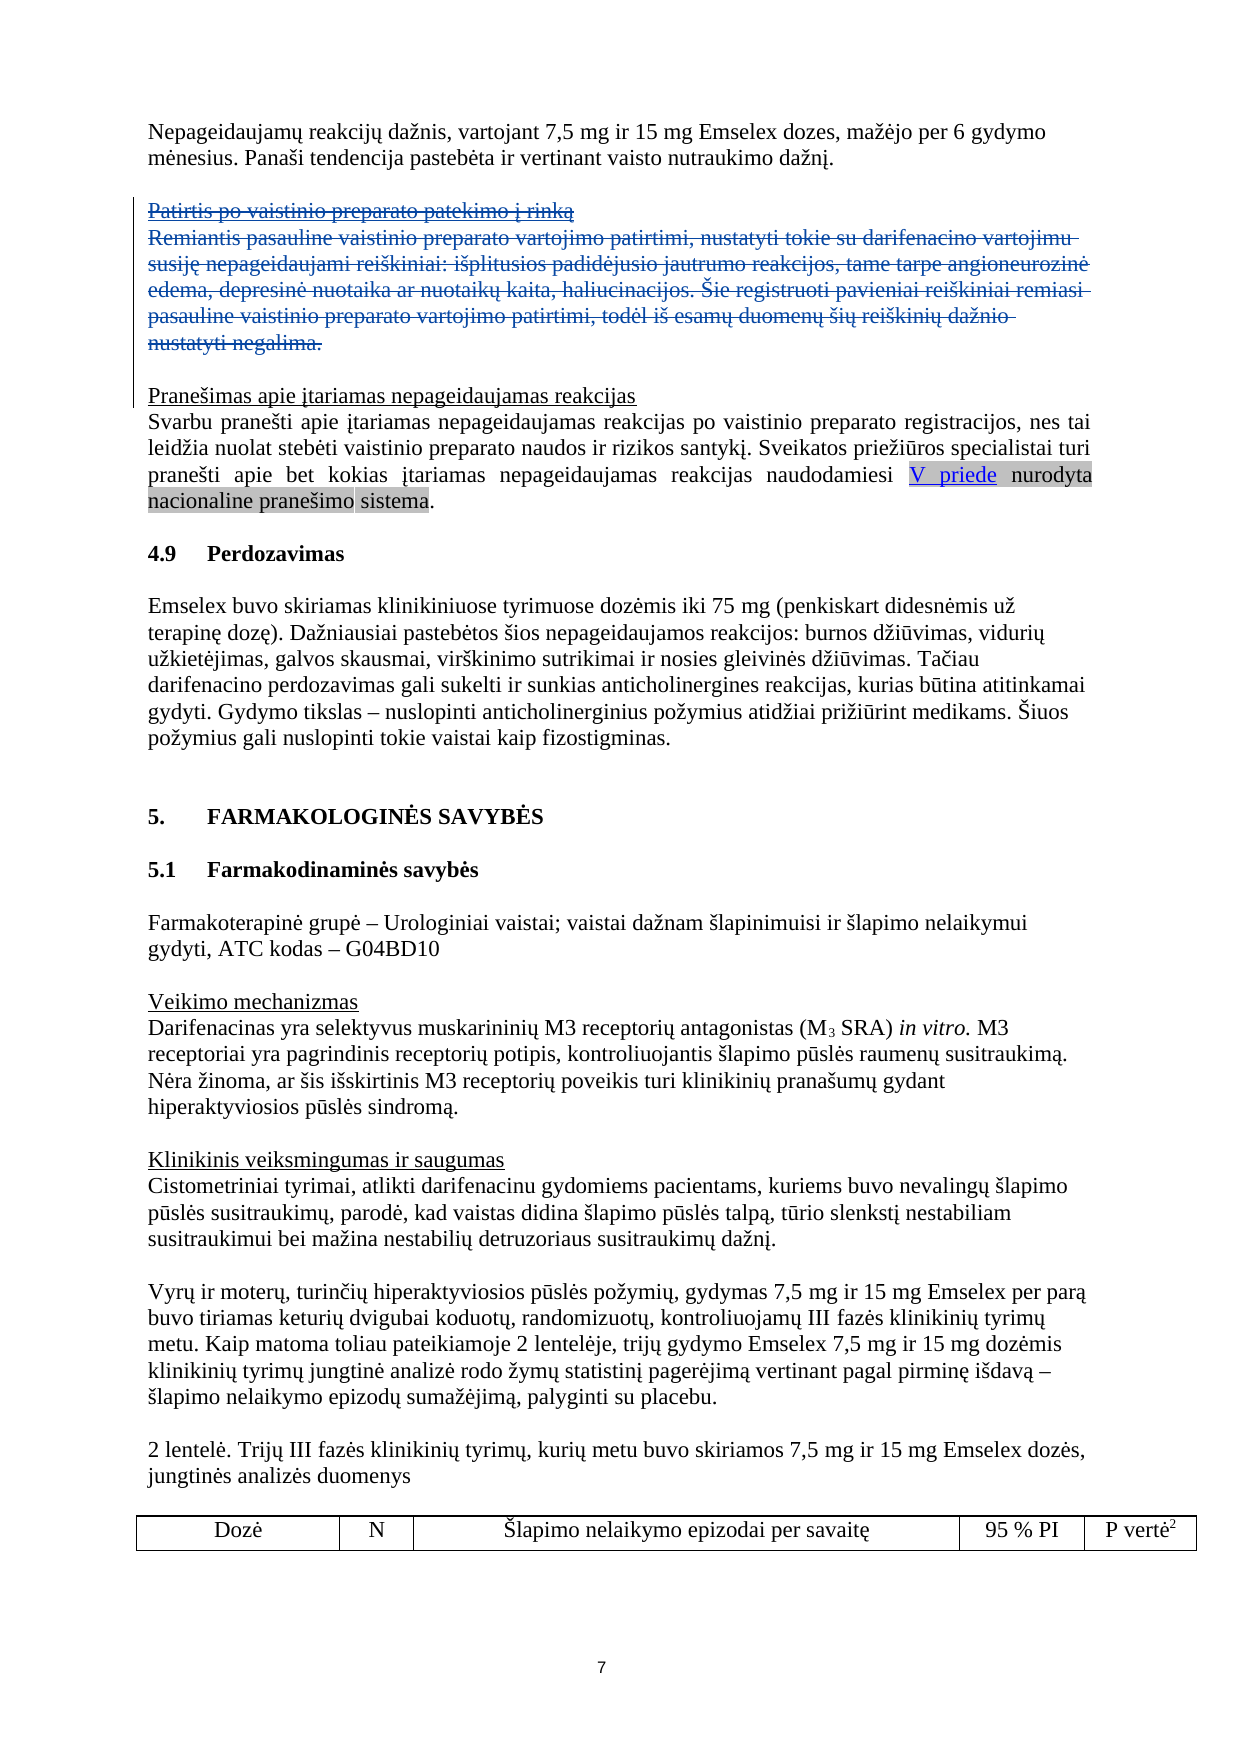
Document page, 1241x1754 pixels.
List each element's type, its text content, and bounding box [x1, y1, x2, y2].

table_header Dozė [137, 1517, 339, 1550]
text 4.9 Perdozavimas [148, 540, 1092, 566]
text 2 lentelė. Trijų fazės klinikinių tyrimų, kurių metu buvo skiriamos 7,5 mg ir 15 mg Emselex dozės, jungtinės analizės duomenys [148, 1436, 1092, 1488]
text Veikimo mechanizmas [148, 988, 1092, 1014]
text Nepageidaujamų reakcijų dažnis, vartojant 7,5 mg ir 15 mg Emselex dozes, mažėjo per 6 gydymo mėnesius. Panaši tendencija pastebėta ir vertinant vaisto nutraukimo dažnį. [148, 118, 1092, 171]
text Cistometriniai tyrimai, atlikti darifenacinu gydomiems pacientams, kuriems buvo nevalingų šlapimo pūslės susitraukimų, parodė, kad vaistas didina šlapimo pūslės talpą, tūrio slenkstį nestabiliam susitraukimui bei mažina nestabilių detruzoriaus susitraukimų dažnį. [148, 1172, 1092, 1251]
list Klinikinis veiksmingumas ir saugumas [148, 1146, 1092, 1172]
text 5.1 Farmakodinaminės savybės [148, 856, 1092, 882]
text Pranešimas apie įtariamas nepageidaujamas reakcijas [148, 382, 1092, 408]
table_header 95 % PI [960, 1517, 1084, 1550]
table_header P vertė2 [1085, 1517, 1196, 1550]
text Darifenacinas yra selektyvus muskarininių M3 receptorių antagonistas (M3 ) in vitro. M3 receptoriai yra pagrindinis receptorių potipis, kontroliuojantis šlapimo pūslės raumenų susitraukimą. Nėra žinoma, ar šis išskirtinis M3 receptorių poveikis turi klinikinių pranašumų gydant hiperaktyviosios pūslės sindromą. [148, 1014, 1092, 1119]
text Svarbu pranešti apie įtariamas nepageidaujamas reakcijas po vaistinio preparato registracijos, nes tai leidžia nuolat stebėti vaistinio preparato naudos ir rizikos santykį. Sveikatos priežiūros specialistai turi pranešti apie bet kokias įtariamas nepageidaujamas reakcijas naudodamiesi V priede nurodyta nacionaline pranešimo sistema. [148, 408, 1092, 513]
table_header N [340, 1517, 413, 1550]
text Emselex buvo skiriamas klinikiniuose tyrimuose dozėmis iki 75 mg (penkiskart didesnėmis už terapinę dozę). Dažniausiai pastebėtos šios nepageidaujamos reakcijos: burnos džiūvimas, vidurių užkietėjimas, galvos skausmai, virškinimo sutrikimai ir nosies gleivinės džiūvimas. Tačiau darifenacino perdozavimas gali sukelti ir sunkias anticholinergines reakcijas, kurias būtina atitinkamai gydyti. Gydymo tikslas – nuslopinti anticholinerginius požymius atidžiai prižiūrint medikams. Šiuos požymius gali nuslopinti tokie vaistai kaip fizostigminas. [148, 592, 1092, 751]
text Vyrų ir moterų, turinčių hiperaktyviosios pūslės požymių, gydymas 7,5 mg ir 15 mg Emselex per parą buvo tiriamas keturių dvigubai koduotų, randomizuotų, kontroliuojamų fazės klinikinių tyrimų metu. Kaip matoma toliau pateikiamoje 2 lentelėje, trijų gydymo Emselex 7,5 mg ir 15 mg dozėmis klinikinių tyrimų jungtinė analizė rodo žymų statistinį pagerėjimą vertinant pagal pirminę išdavą – šlapimo nelaikymo epizodų sumažėjimą, palyginti su placebu. [148, 1278, 1092, 1409]
text 5. FARMAKOLOGINĖS savybės [148, 803, 1092, 830]
text Farmakoterapinė grupė – Urologiniai vaistai; vaistai dažnam šlapinimuisi ir šlapimo nelaikymui gydyti, ATC kodas – G04BD10 [148, 909, 1092, 961]
table_header Šlapimo nelaikymo epizodai per savaitę [414, 1517, 959, 1550]
